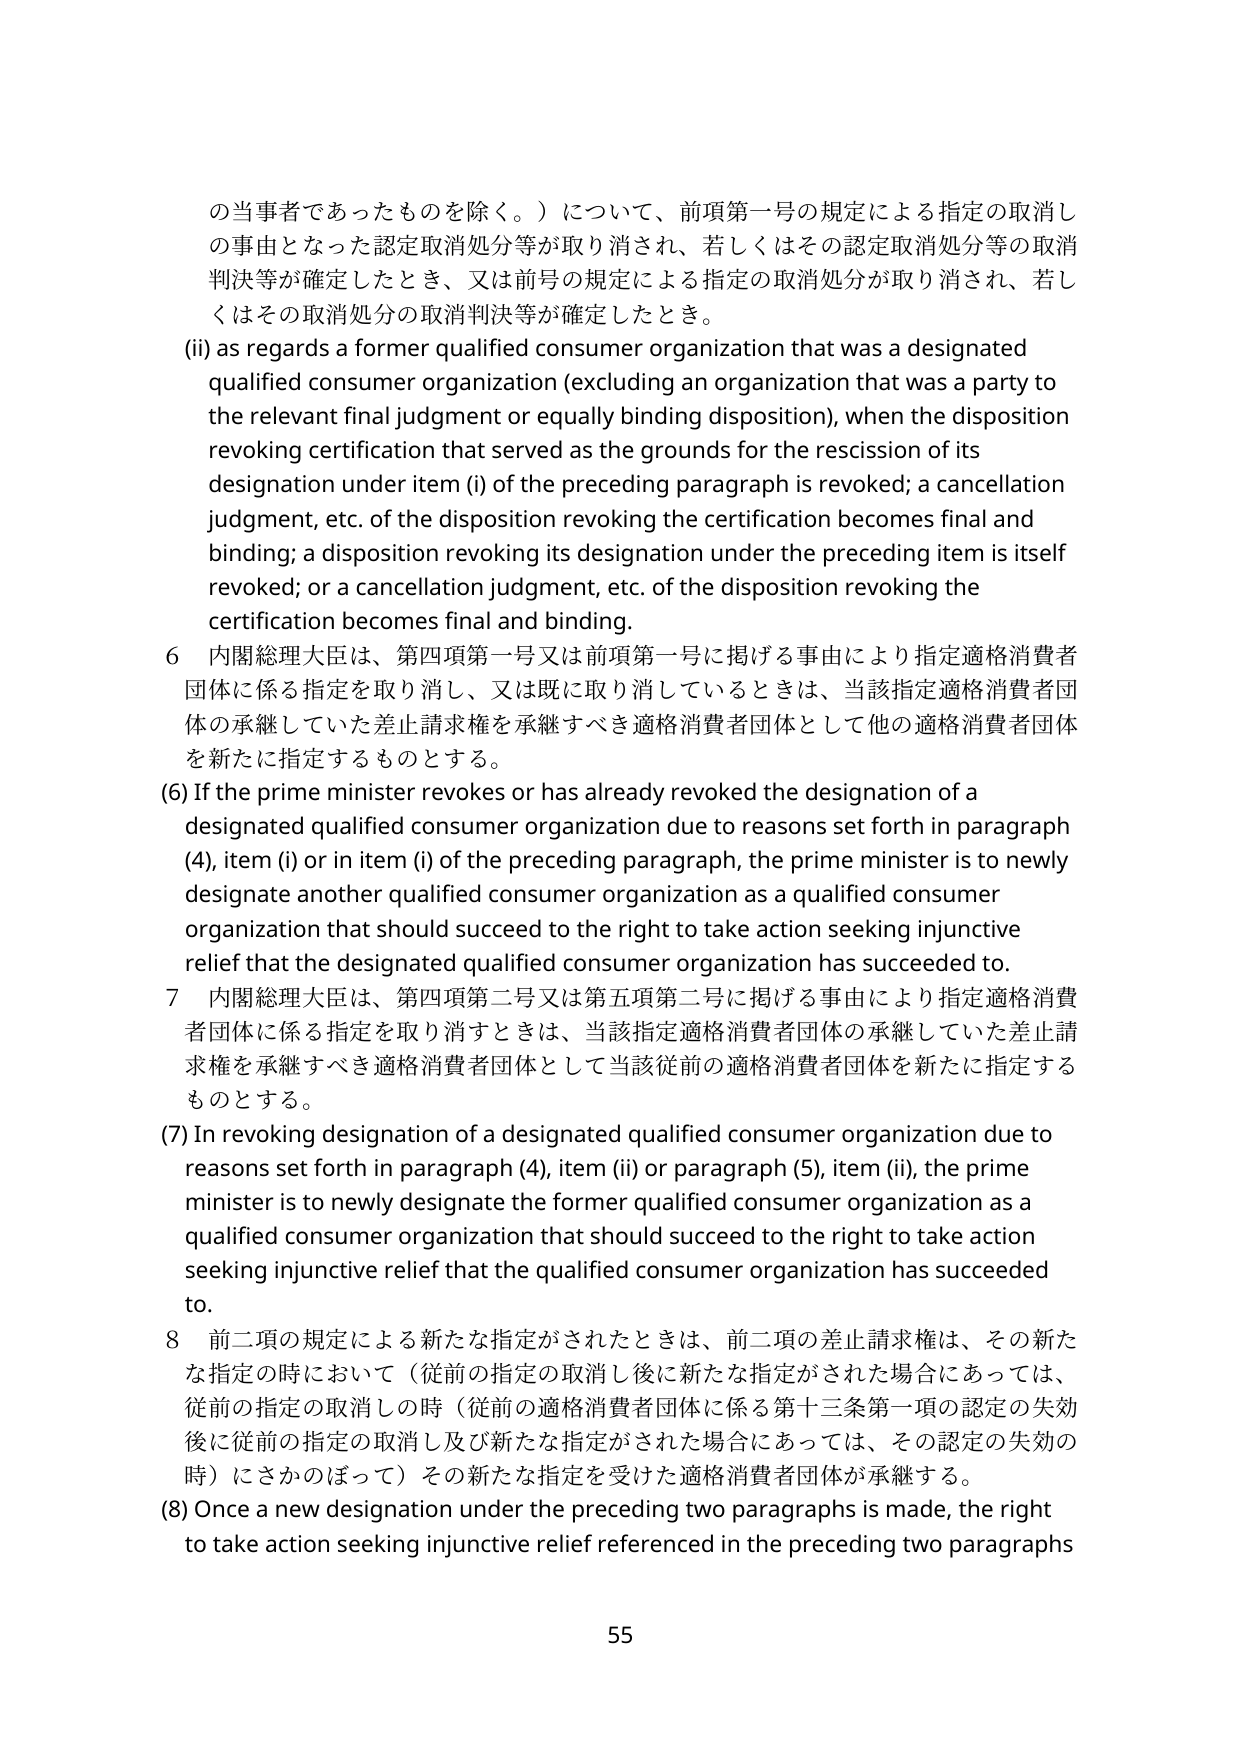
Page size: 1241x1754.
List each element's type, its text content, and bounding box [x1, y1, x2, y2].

text (7) In revoking designation of a designated qualified consumer organization due to reasons set forth in paragraph (4), item (ii) or paragraph (5), item (ii), the prime minister is to newly designate the former qualified consumer organization as a qualified consumer organization that should succeed to the right to take action seeking injunctive relief that the qualified consumer organization has succeeded to. [161, 1116, 1079, 1321]
text (6) If the prime minister revokes or has already revoked the designation of a designated qualified consumer organization due to reasons set forth in paragraph (4), item (i) or in item (i) of the preceding paragraph, the prime minister is to newly designate another qualified consumer organization as a qualified consumer organization that should succeed to the right to take action seeking injunctive relief that the designated qualified consumer organization has succeeded to. [161, 774, 1079, 979]
text (ii) as regards a former qualified consumer organization that was a designated qualified consumer organization (excluding an organization that was a party to the relevant final judgment or equally binding disposition), when the disposition revoking certification that served as the grounds for the rescission of its designation under item (i) of the preceding paragraph is revoked; a cancellation judgment, etc. of the disposition revoking the certification becomes final and binding; a disposition revoking its designation under the preceding item is itself revoked; or a cancellation judgment, etc. of the disposition revoking the certification becomes final and binding. [184, 330, 1079, 638]
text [161, 1492, 1079, 1560]
text ８ 前二項の規定による新たな指定がされたときは、前二項の差止請求権は、その新たな指定の時において（従前の指定の取消し後に新たな指定がされた場合にあっては、従前の指定の取消しの時（従前の適格消費者団体に係る第十三条第一項の認定の失効後に従前の指定の取消し及び新たな指定がされた場合にあっては、その認定の失効の時）にさかのぼって）その新たな指定を受けた適格消費者団体が承継する。 [161, 1321, 1079, 1492]
text ７ 内閣総理大臣は、第四項第二号又は第五項第二号に掲げる事由により指定適格消費者団体に係る指定を取り消すときは、当該指定適格消費者団体の承継していた差止請求権を承継すべき適格消費者団体として当該従前の適格消費者団体を新たに指定するものとする。 [161, 979, 1079, 1116]
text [184, 194, 1079, 330]
text ６ 内閣総理大臣は、第四項第一号又は前項第一号に掲げる事由により指定適格消費者団体に係る指定を取り消し、又は既に取り消しているときは、当該指定適格消費者団体の承継していた差止請求権を承継すべき適格消費者団体として他の適格消費者団体を新たに指定するものとする。 [161, 638, 1079, 774]
